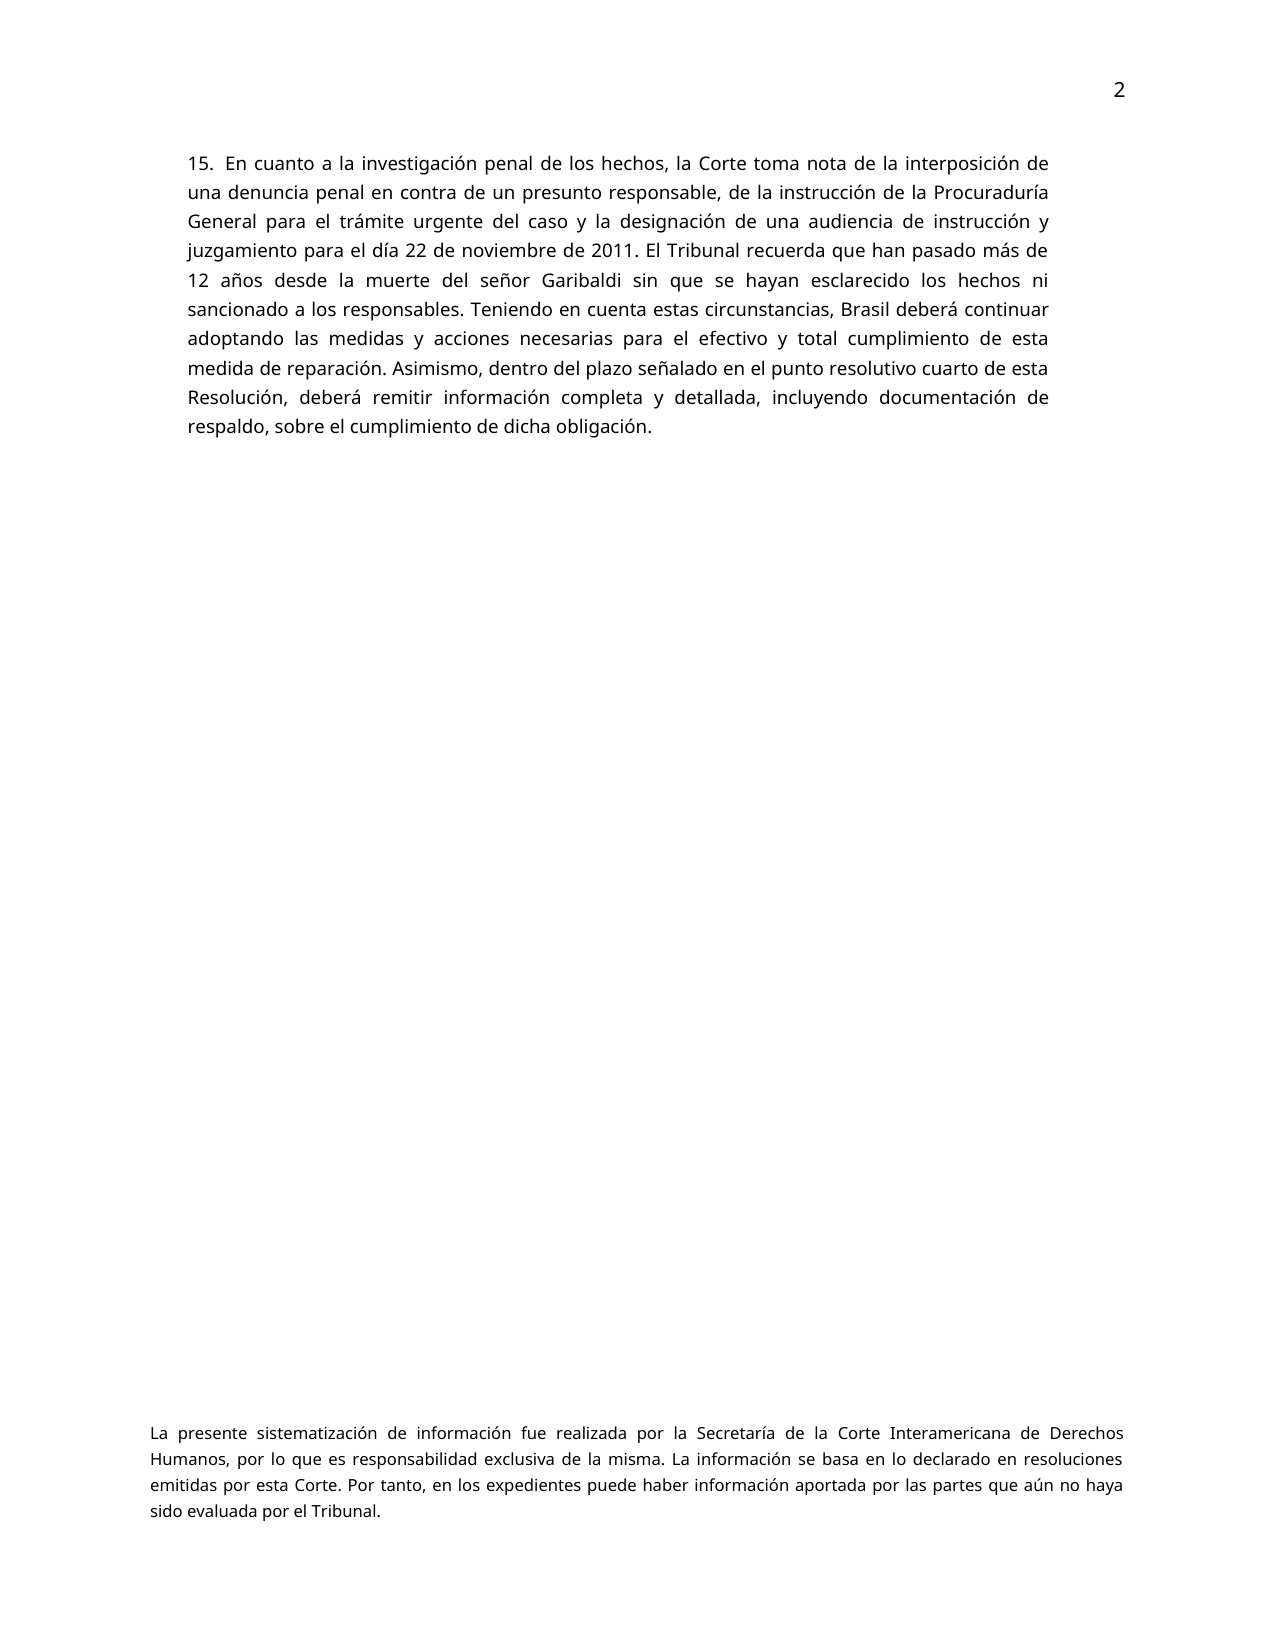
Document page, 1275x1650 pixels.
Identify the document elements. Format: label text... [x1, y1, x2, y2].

text 15. En cuanto a la investigación penal de los hechos, la Corte toma nota de la interposición de una denuncia penal en contra de un presunto responsable, de la instrucción de la Procuraduría General para el trámite urgente del caso y la designación de una audiencia de instrucción y juzgamiento para el día 22 de noviembre de 2011. El Tribunal recuerda que han pasado más de 12 años desde la muerte del señor Garibaldi sin que se hayan esclarecido los hechos ni sancionado a los responsables. Teniendo en cuenta estas circunstancias, Brasil deberá continuar adoptando las medidas y acciones necesarias para el efectivo y total cumplimiento de esta medida de reparación. Asimismo, dentro del plazo señalado en el punto resolutivo cuarto de esta Resolución, deberá remitir información completa y detallada, incluyendo documentación de respaldo, sobre el cumplimiento de dicha obligación. [187, 150, 1050, 439]
